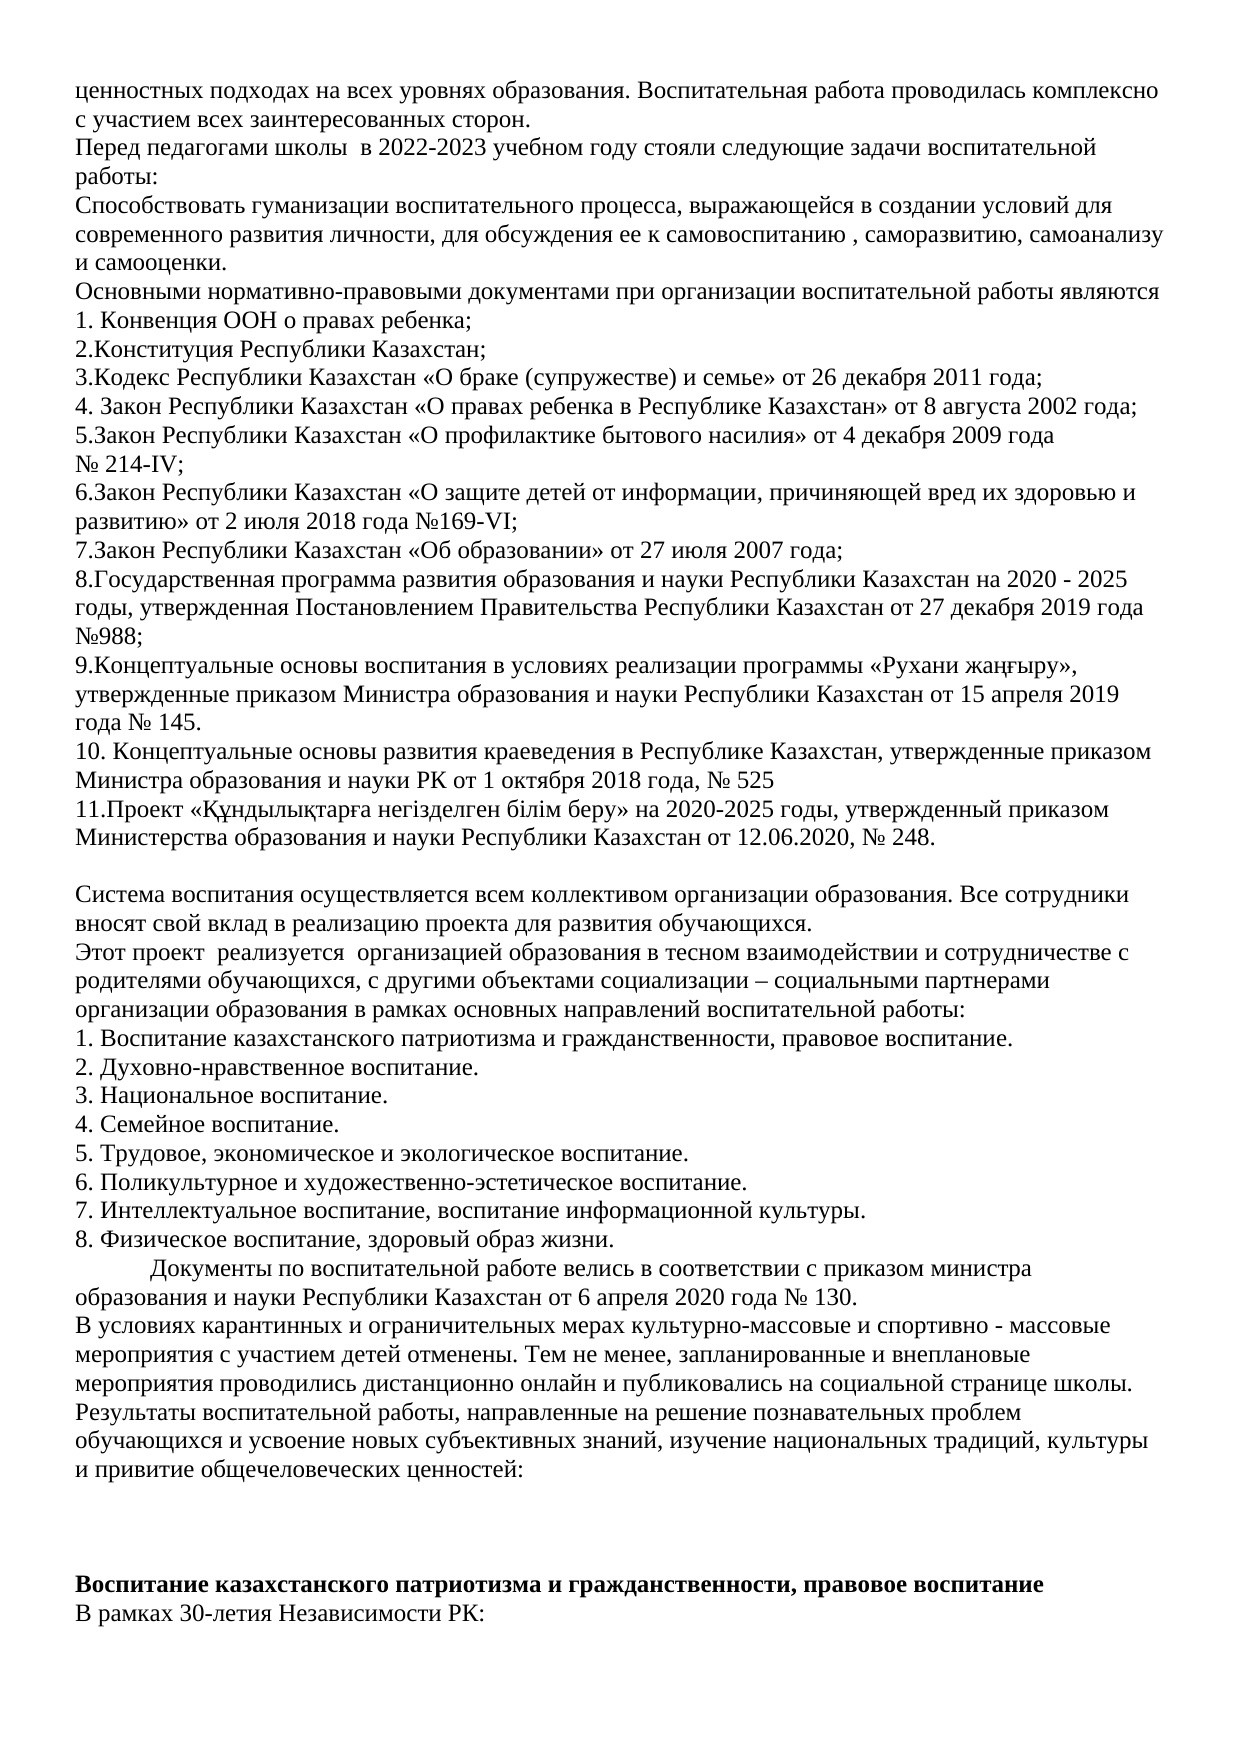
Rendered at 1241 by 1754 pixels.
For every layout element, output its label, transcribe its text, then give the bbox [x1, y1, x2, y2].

text 4. Семейное воспитание. [75, 1109, 1165, 1138]
text 11.Проект «Құндылықтарға негізделген білім беру» на 2020-2025 годы, утвержденный приказом Министерства образования и науки Республики Казахстан от 12.06.2020, № 248. [75, 794, 1165, 851]
text 7.Закон Республики Казахстан «Об образовании» от 27 июля 2007 года; [75, 535, 1165, 564]
text 6. Поликультурное и художественно-эстетическое воспитание. [75, 1167, 1165, 1196]
text Способствовать гуманизации воспитательного процесса, выражающейся в создании условий для современного развития личности, для обсуждения ее к самовоспитанию , саморазвитию, самоанализу и самооценки. [75, 190, 1165, 276]
text 2.Конституция Республики Казахстан; [75, 334, 1165, 362]
text 3. Национальное воспитание. [75, 1081, 1165, 1109]
text Система воспитания осуществляется всем коллективом организации образования. Все сотрудники вносят свой вклад в реализацию проекта для развития обучающихся. [75, 879, 1165, 937]
text 10. Концептуальные основы развития краеведения в Республике Казахстан, утвержденные приказом Министра образования и науки РК от 1 октября 2018 года, № 525 [75, 736, 1165, 794]
text Воспитание казахстанского патриотизма и гражданственности, правовое воспитание [75, 1569, 1165, 1598]
text 8. Физическое воспитание, здоровый образ жизни. [75, 1224, 1165, 1253]
text 2. Духовно-нравственное воспитание. [75, 1052, 1165, 1081]
text 5. Трудовое, экономическое и экологическое воспитание. [75, 1138, 1165, 1167]
text 1. Конвенция ООН о правах ребенка; [75, 305, 1165, 334]
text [75, 75, 1165, 132]
text 9.Концептуальные основы воспитания в условиях реализации программы «Рухани жаңғыру», утвержденные приказом Министра образования и науки Республики Казахстан от 15 апреля 2019 года № 145. [75, 650, 1165, 736]
text Этот проект реализуется организацией образования в тесном взаимодействии и сотрудничестве с родителями обучающихся, с другими объектами социализации – социальными партнерами организации образования в рамках основных направлений воспитательной работы: [75, 937, 1165, 1023]
text 3.Кодекс Республики Казахстан «О браке (супружестве) и семье» от 26 декабря 2011 года; [75, 362, 1165, 391]
text 4. Закон Республики Казахстан «О правах ребенка в Республике Казахстан» от 8 августа 2002 года; [75, 391, 1165, 420]
text 8.Государственная программа развития образования и науки Республики Казахстан на 2020 - 2025 годы, утвержденная Постановлением Правительства Республики Казахстан от 27 декабря 2019 года №988; [75, 564, 1165, 650]
text 5.Закон Республики Казахстан «О профилактике бытового насилия» от 4 декабря 2009 года [75, 420, 1165, 449]
text В рамках 30-летия Независимости РК: [75, 1598, 1165, 1627]
text № 214-IV; [75, 449, 1165, 477]
text 6.Закон Республики Казахстан «О защите детей от информации, причиняющей вред их здоровью и развитию» от 2 июля 2018 года №169-VI; [75, 477, 1165, 535]
text 1. Воспитание казахстанского патриотизма и гражданственности, правовое воспитание. [75, 1023, 1165, 1052]
text Документы по воспитательной работе велись в соответствии с приказом министра образования и науки Республики Казахстан от 6 апреля 2020 года № 130. [75, 1253, 1165, 1311]
text Результаты воспитательной работы, направленные на решение познавательных проблем обучающихся и усвоение новых субъективных знаний, изучение национальных традиций, культуры и привитие общечеловеческих ценностей: [75, 1397, 1165, 1483]
text Перед педагогами школы в 2022-2023 учебном году стояли следующие задачи воспитательной работы: [75, 132, 1165, 190]
text Основными нормативно-правовыми документами при организации воспитательной работы являются [75, 276, 1165, 305]
text В условиях карантинных и ограничительных мерах культурно-массовые и спортивно - массовые мероприятия с участием детей отменены. Тем не менее, запланированные и внеплановые мероприятия проводились дистанционно онлайн и публиковались на социальной странице школы. [75, 1311, 1165, 1397]
text 7. Интеллектуальное воспитание, воспитание информационной культуры. [75, 1196, 1165, 1224]
